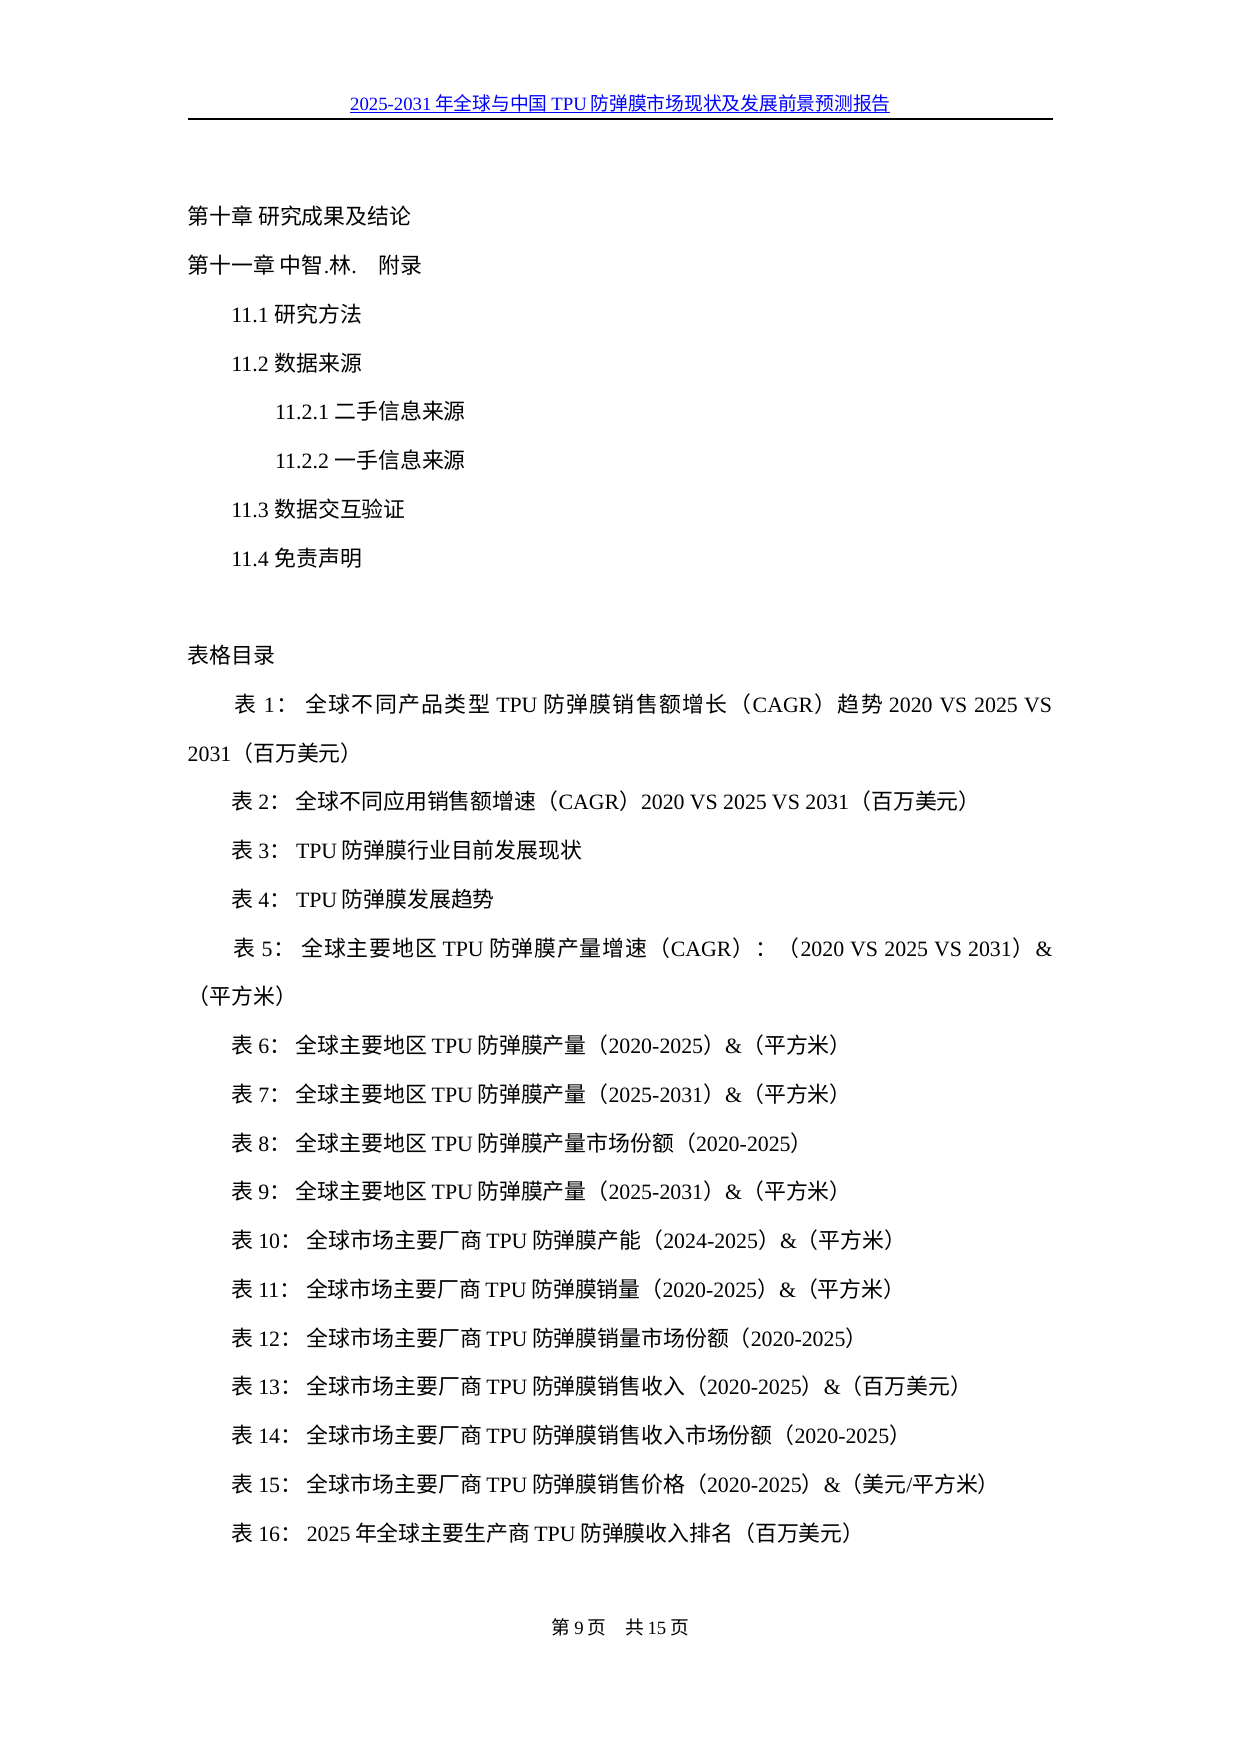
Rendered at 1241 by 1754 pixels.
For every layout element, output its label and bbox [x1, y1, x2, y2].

text [187, 150, 1053, 1548]
